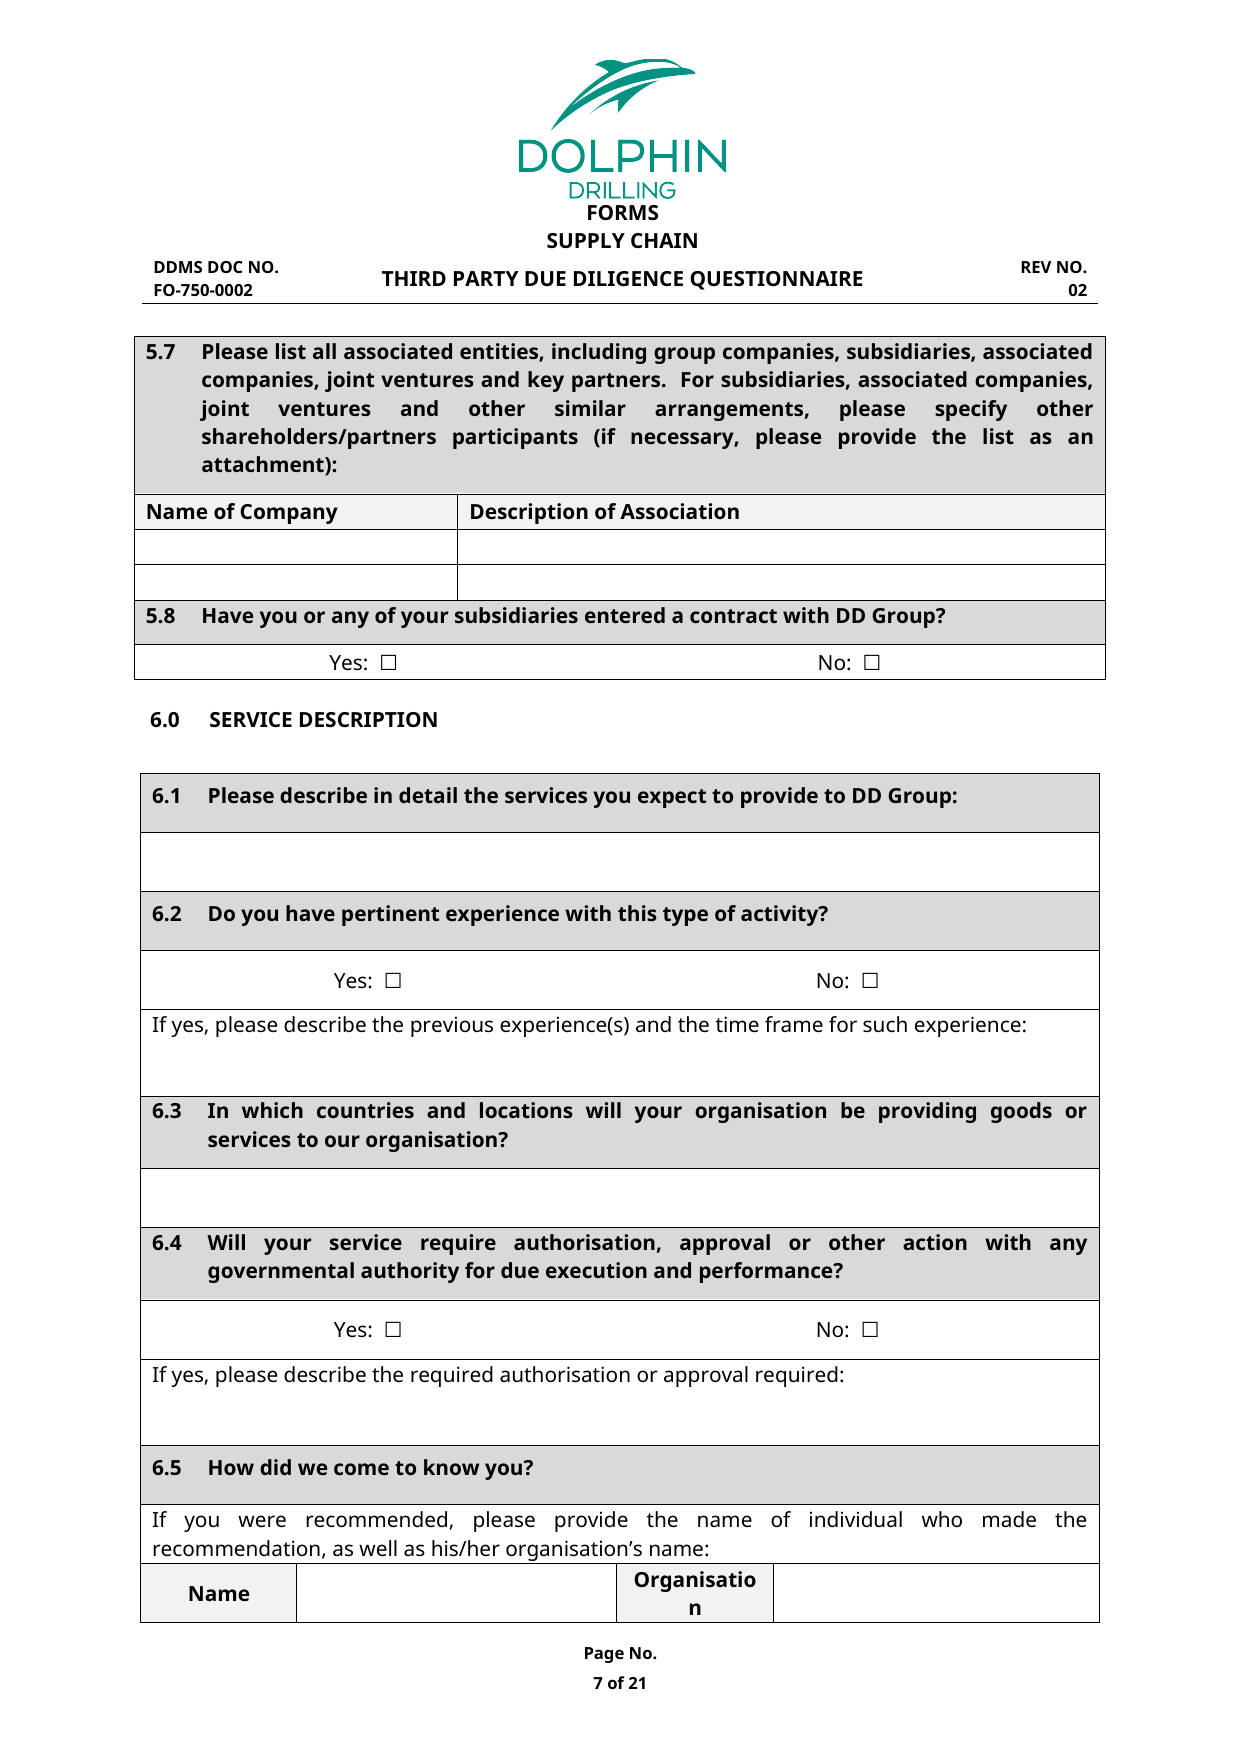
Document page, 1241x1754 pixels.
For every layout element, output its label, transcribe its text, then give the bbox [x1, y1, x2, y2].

table_cell If yes, please describe the previous experience(s) and the time frame for such experience: [141, 1010, 1099, 1096]
table_cell [458, 565, 1105, 600]
table_cell [141, 1169, 1099, 1227]
table_cell [774, 1564, 1099, 1622]
table_cell If yes, please describe the required authorisation or approval required: [141, 1360, 1099, 1445]
table_cell In which countries and locations will your organisation be providing goods or services to our organisation? [141, 1097, 1099, 1168]
table_cell Yes: [141, 1301, 595, 1359]
table_cell No: [595, 951, 1099, 1009]
table_cell [297, 1564, 616, 1622]
table_cell Organisation [617, 1564, 773, 1622]
table_cell How did we come to know you? [141, 1446, 1099, 1504]
picture [519, 59, 726, 199]
table_cell Yes: [141, 951, 595, 1009]
table_cell Name [141, 1564, 296, 1622]
table_header Please describe in detail the services you expect to provide to DD Group: [141, 774, 1099, 832]
table_cell [135, 530, 457, 564]
table_cell Yes: [135, 645, 592, 679]
table_cell If you were recommended, please provide the name of individual who made the recommendation, as well as his/her organisation’s name: [141, 1505, 1099, 1563]
table_cell No: [595, 1301, 1099, 1359]
table_cell Description of Association [458, 495, 1105, 529]
table_cell No: [593, 645, 1105, 679]
table_cell Have you or any of your subsidiaries entered a contract with DD Group? [135, 601, 1105, 644]
table_cell Please list all associated entities, including group companies, subsidiaries, associated companies, joint ventures and key partners. For subsidiaries, associated companies, joint ventures and other similar arrangements, please specify other shareholders/partners participants (if necessary, please provide the list as an attachment): [135, 337, 1105, 493]
table_cell [458, 530, 1105, 564]
subtitle SERVICE DESCRIPTION [150, 705, 1090, 734]
table_cell Will your service require authorisation, approval or other action with any governmental authority for due execution and performance? [141, 1228, 1099, 1299]
table_cell Do you have pertinent experience with this type of activity? [141, 892, 1099, 950]
table_cell [141, 833, 1099, 891]
table_cell [135, 565, 457, 600]
table_cell Name of Company [135, 495, 457, 529]
